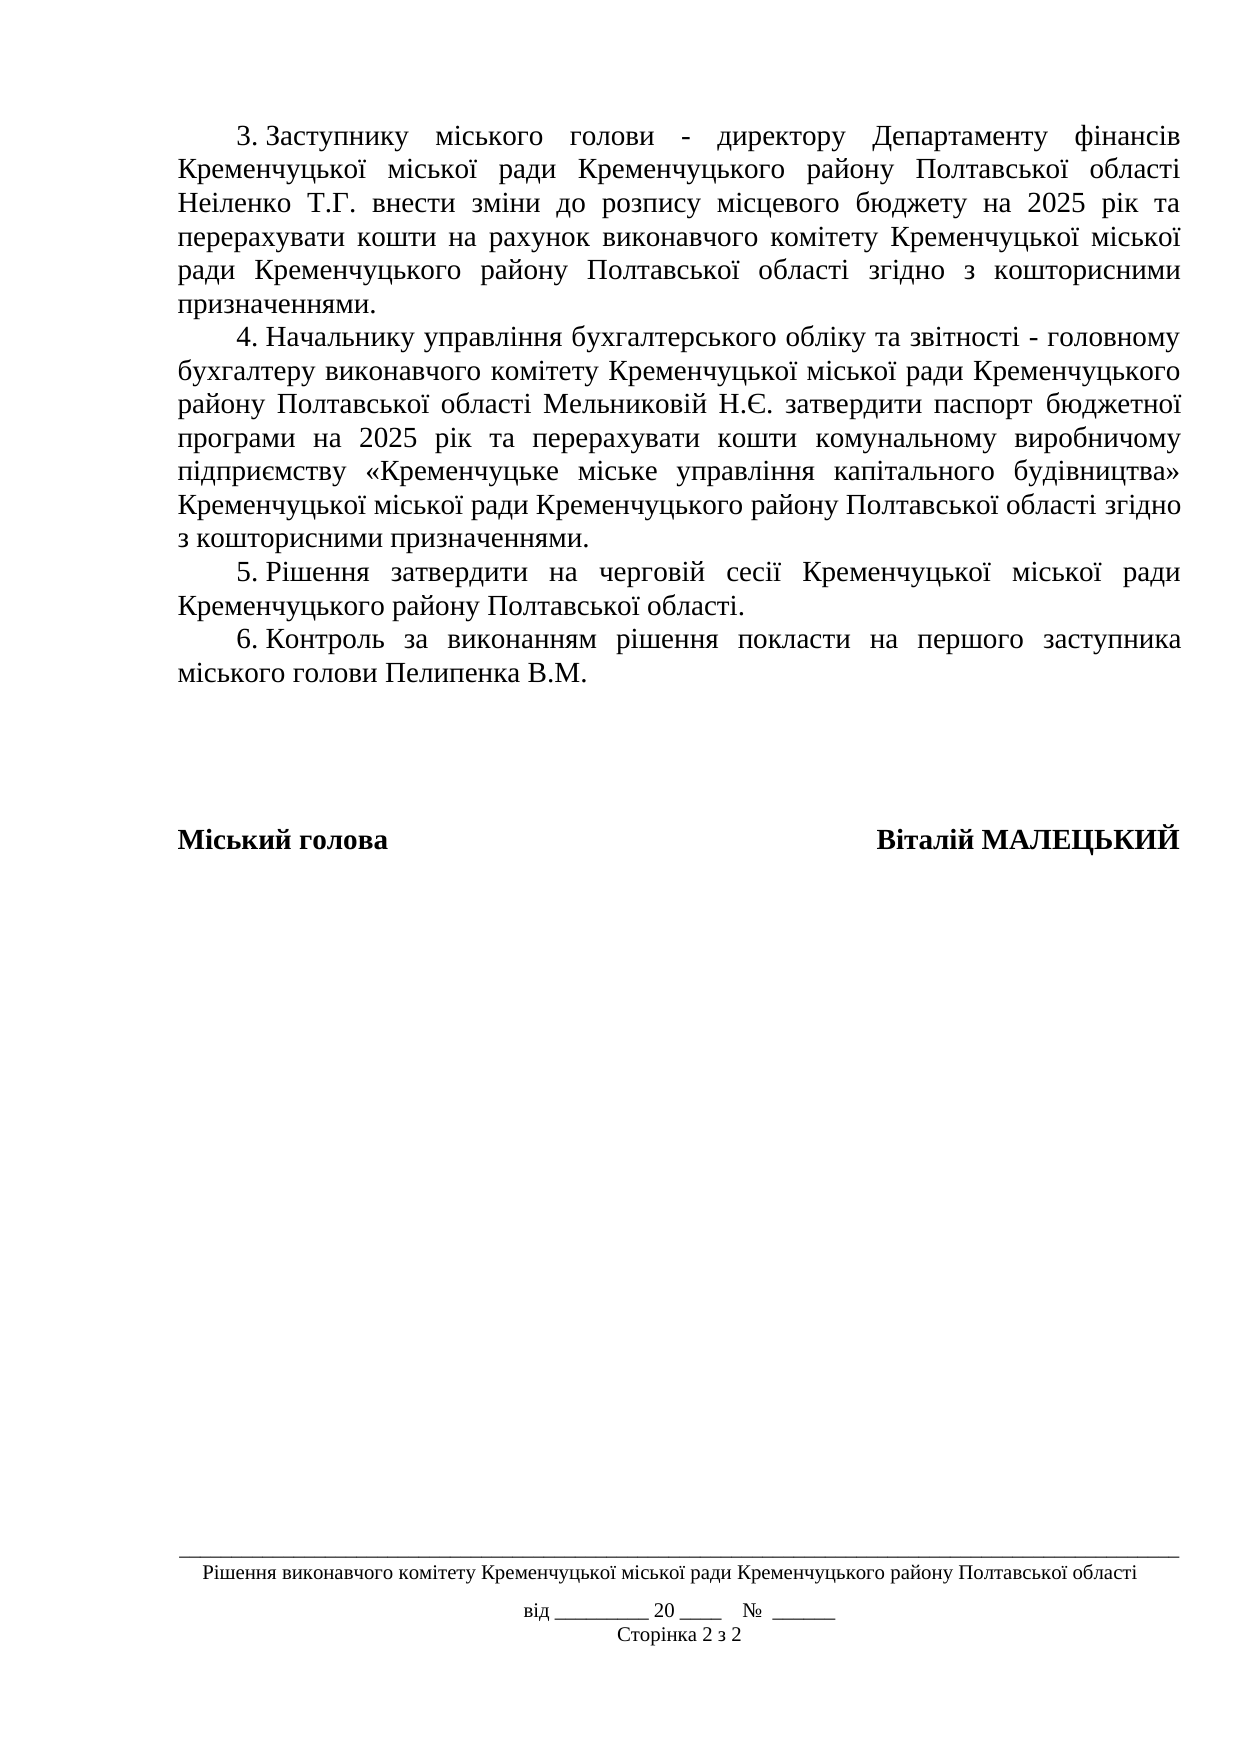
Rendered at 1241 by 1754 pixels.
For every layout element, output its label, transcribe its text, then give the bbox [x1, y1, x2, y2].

text 4. Начальнику управління бухгалтерського обліку та звітності - головному бухгалтеру виконавчого комітету Кременчуцької міської ради Кременчуцького району Полтавської області Мельниковій Н.Є. затвердити паспорт бюджетної програми на 2025 рік та перерахувати кошти комунальному виробничому підприємству «Кременчуцьке міське управління капітального будівництва» Кременчуцької міської ради Кременчуцького району Полтавської області згідно з кошторисними призначеннями. [177, 319, 1181, 554]
text Міський голова Віталій МАЛЕЦЬКИЙ [177, 822, 1183, 856]
text 3. Заступнику міського голови - директору Департаменту фінансів Кременчуцької міської ради Кременчуцького району Полтавської області Неіленко Т.Г. внести зміни до розпису місцевого бюджету на 2025 рік та перерахувати кошти на рахунок виконавчого комітету Кременчуцької міської ради Кременчуцького району Полтавської області згідно з кошторисними призначеннями. [177, 118, 1181, 319]
text 5. Рішення затвердити на черговій сесії Кременчуцької міської ради Кременчуцького району Полтавської області. [177, 554, 1181, 621]
text 6. Контроль за виконанням рішення покласти на першого заступника міського голови Пелипенка В.М. [177, 621, 1183, 688]
